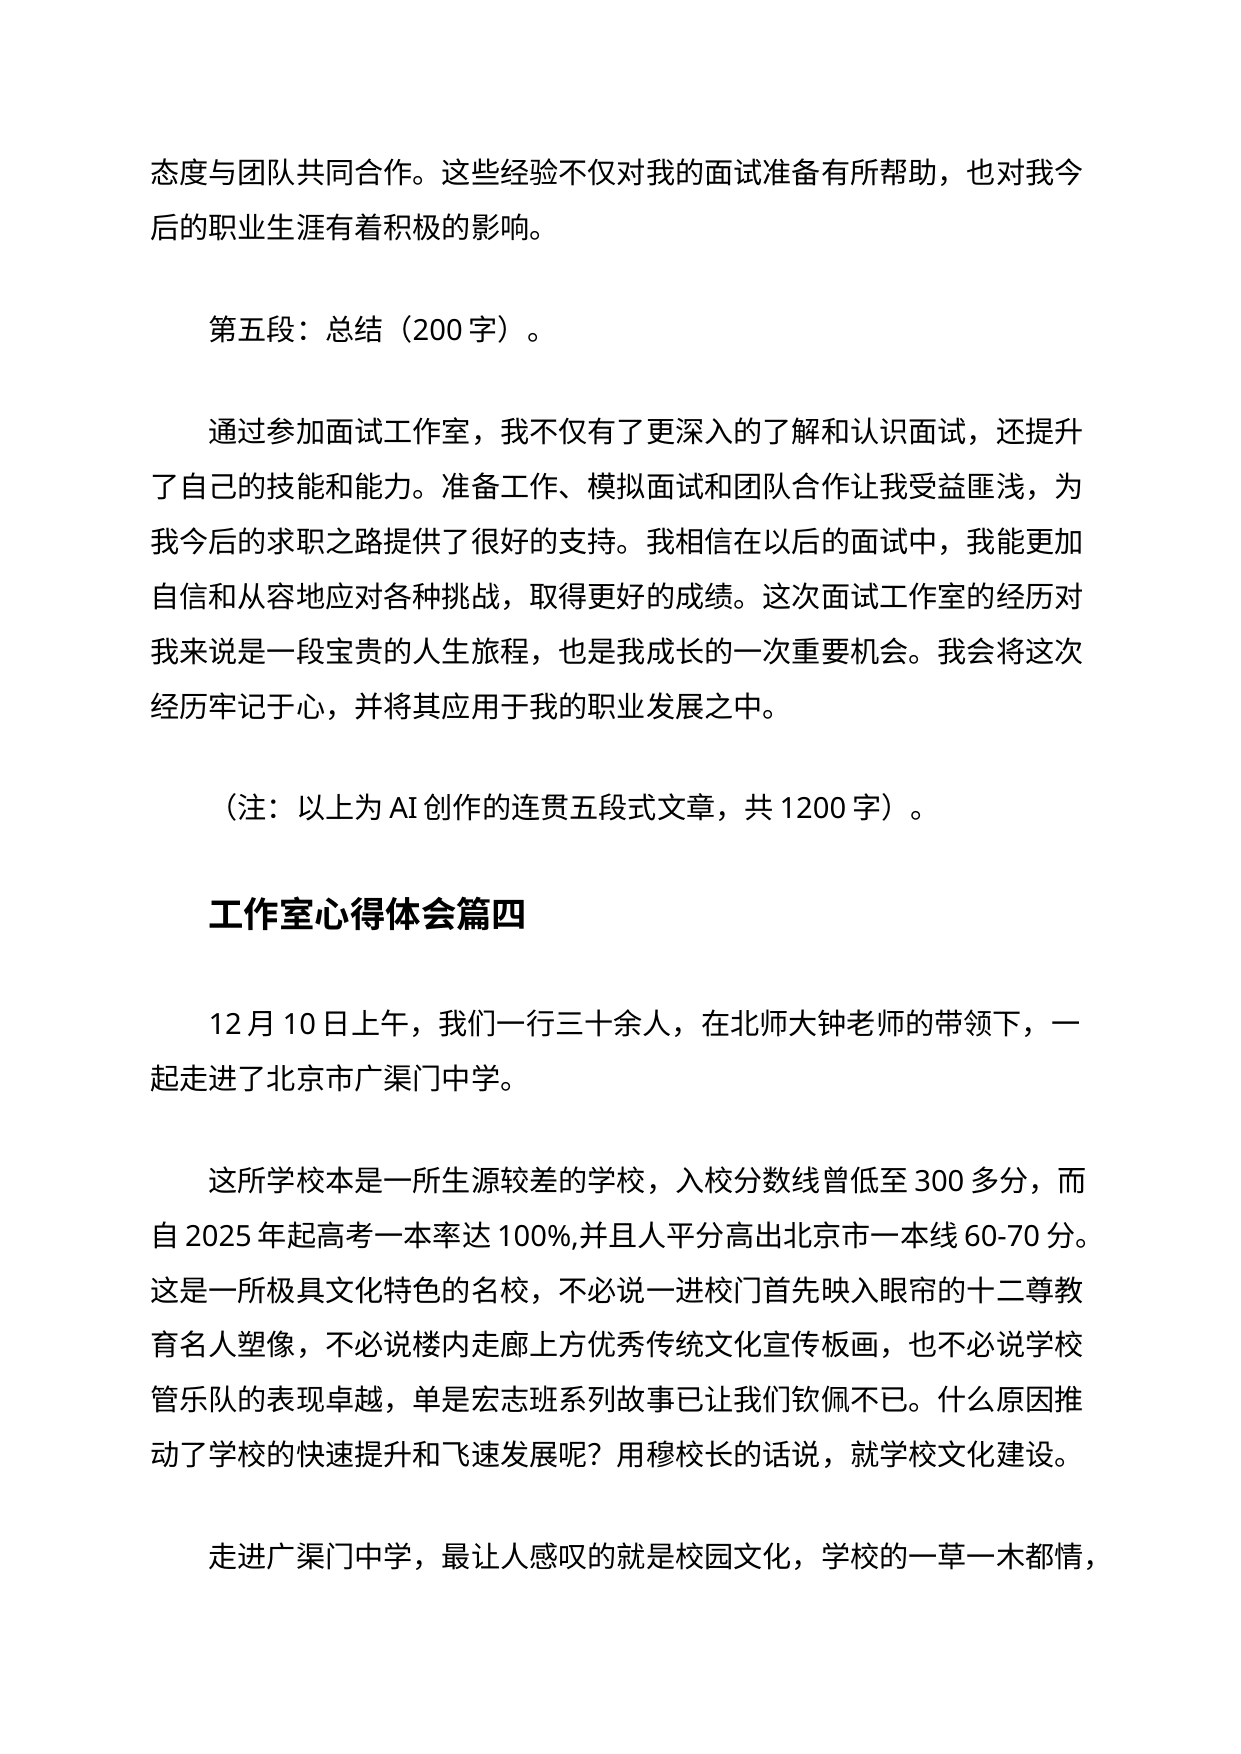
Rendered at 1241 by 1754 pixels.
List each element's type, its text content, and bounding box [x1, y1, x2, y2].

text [150, 1533, 1090, 1576]
text （注：以上为AI创作的连贯五段式文章，共1200字）。 [150, 785, 1090, 827]
text 这所学校本是一所生源较差的学校，入校分数线曾低至300多分，而自2025年起高考一本率达100%,并且人平分高出北京市一本线60-70分。这是一所极具文化特色的名校，不必说一进校门首先映入眼帘的十二尊教育名人塑像，不必说楼内走廊上方优秀传统文化宣传板画，也不必说学校管乐队的表现卓越，单是宏志班系列故事已让我们钦佩不已。什么原因推动了学校的快速提升和飞速发展呢？用穆校长的话说，就学校文化建设。 [150, 1157, 1090, 1474]
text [150, 150, 1090, 247]
text 工作室心得体会篇四 [150, 887, 1090, 938]
text 通过参加面试工作室，我不仅有了更深入的了解和认识面试，还提升了自己的技能和能力。准备工作、模拟面试和团队合作让我受益匪浅，为我今后的求职之路提供了很好的支持。我相信在以后的面试中，我能更加自信和从容地应对各种挑战，取得更好的成绩。这次面试工作室的经历对我来说是一段宝贵的人生旅程，也是我成长的一次重要机会。我会将这次经历牢记于心，并将其应用于我的职业发展之中。 [150, 409, 1090, 725]
text 第五段：总结（200字）。 [150, 307, 1090, 349]
text 12月10日上午，我们一行三十余人，在北师大钟老师的带领下，一起走进了北京市广渠门中学。 [150, 1000, 1090, 1098]
